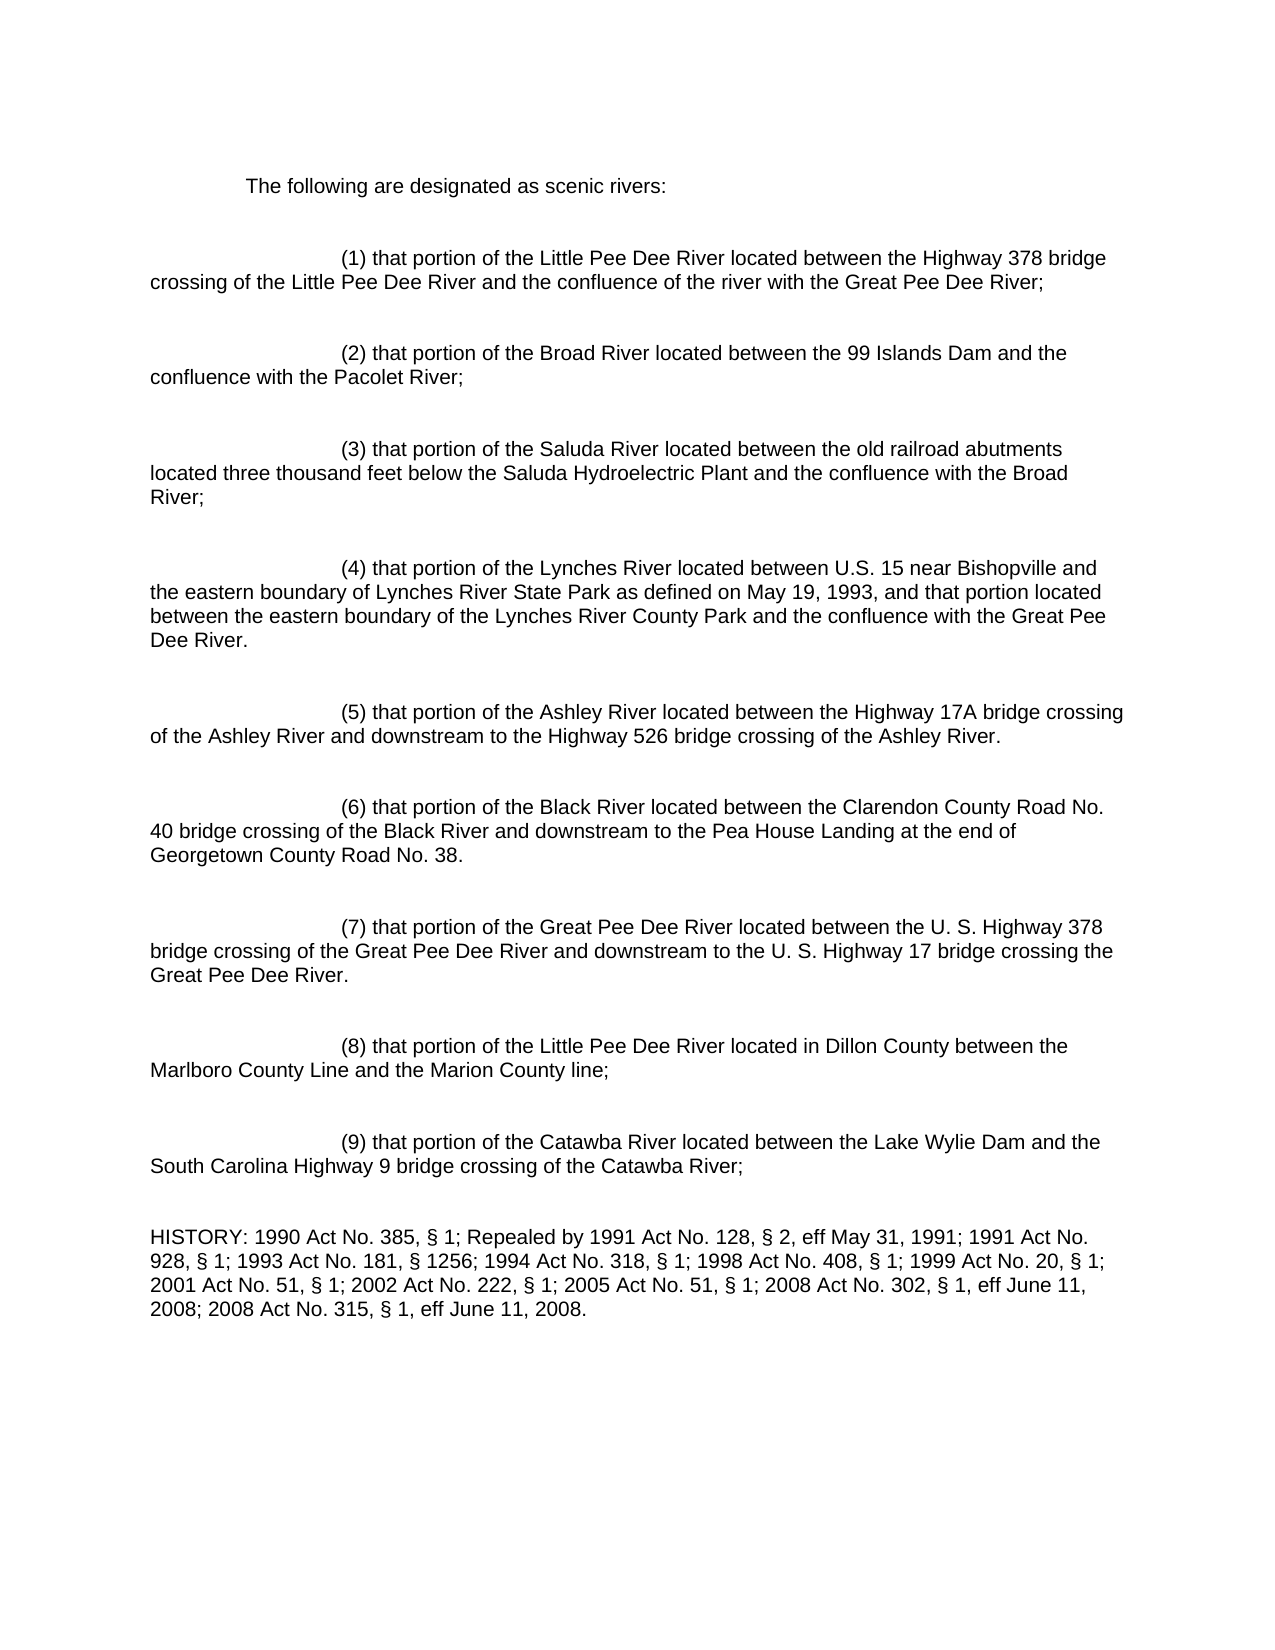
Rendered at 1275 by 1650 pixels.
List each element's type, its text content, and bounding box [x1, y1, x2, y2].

text (3) that portion of the Saluda River located between the old railroad abutments located three thousand feet below the Saluda Hydroelectric Plant and the confluence with the Broad River; [150, 437, 1125, 532]
text (5) that portion of the Ashley River located between the Highway 17A bridge crossing of the Ashley River and downstream to the Highway 526 bridge crossing of the Ashley River. [150, 699, 1125, 771]
text HISTORY: 1990 Act No. 385, § 1; Repealed by 1991 Act No. 128, § 2, eff May 31, 1991; 1991 Act No. 928, § 1; 1993 Act No. 181, § 1256; 1994 Act No. 318, § 1; 1998 Act No. 408, § 1; 1999 Act No. 20, § 1; 2001 Act No. 51, § 1; 2002 Act No. 222, § 1; 2005 Act No. 51, § 1; 2008 Act No. 302, § 1, eff June 11, 2008; 2008 Act No. 315, § 1, eff June 11, 2008. [150, 1225, 1125, 1344]
text (8) that portion of the Little Pee Dee River located in Dillon County between the Marlboro County Line and the Marion County line; [150, 1034, 1125, 1106]
text (1) that portion of the Little Pee Dee River located between the Highway 378 bridge crossing of the Little Pee Dee River and the confluence of the river with the Great Pee Dee River; [150, 246, 1125, 317]
text (7) that portion of the Great Pee Dee River located between the U. S. Highway 378 bridge crossing of the Great Pee Dee River and downstream to the U. S. Highway 17 bridge crossing the Great Pee Dee River. [150, 914, 1125, 1010]
text (2) that portion of the Broad River located between the 99 Islands Dam and the confluence with the Pacolet River; [150, 341, 1125, 413]
text (9) that portion of the Catawba River located between the Lake Wylie Dam and the South Carolina Highway 9 bridge crossing of the Catawba River; [150, 1129, 1125, 1201]
text (6) that portion of the Black River located between the Clarendon County Road No. 40 bridge crossing of the Black River and downstream to the Pea House Landing at the end of Georgetown County Road No. 38. [150, 795, 1125, 891]
text The following are designated as scenic rivers: [150, 174, 1125, 222]
text (4) that portion of the Lynches River located between U.S. 15 near Bishopville and the eastern boundary of Lynches River State Park as defined on May 19, 1993, and that portion located between the eastern boundary of the Lynches River County Park and the confluence with the Great Pee Dee River. [150, 556, 1125, 676]
